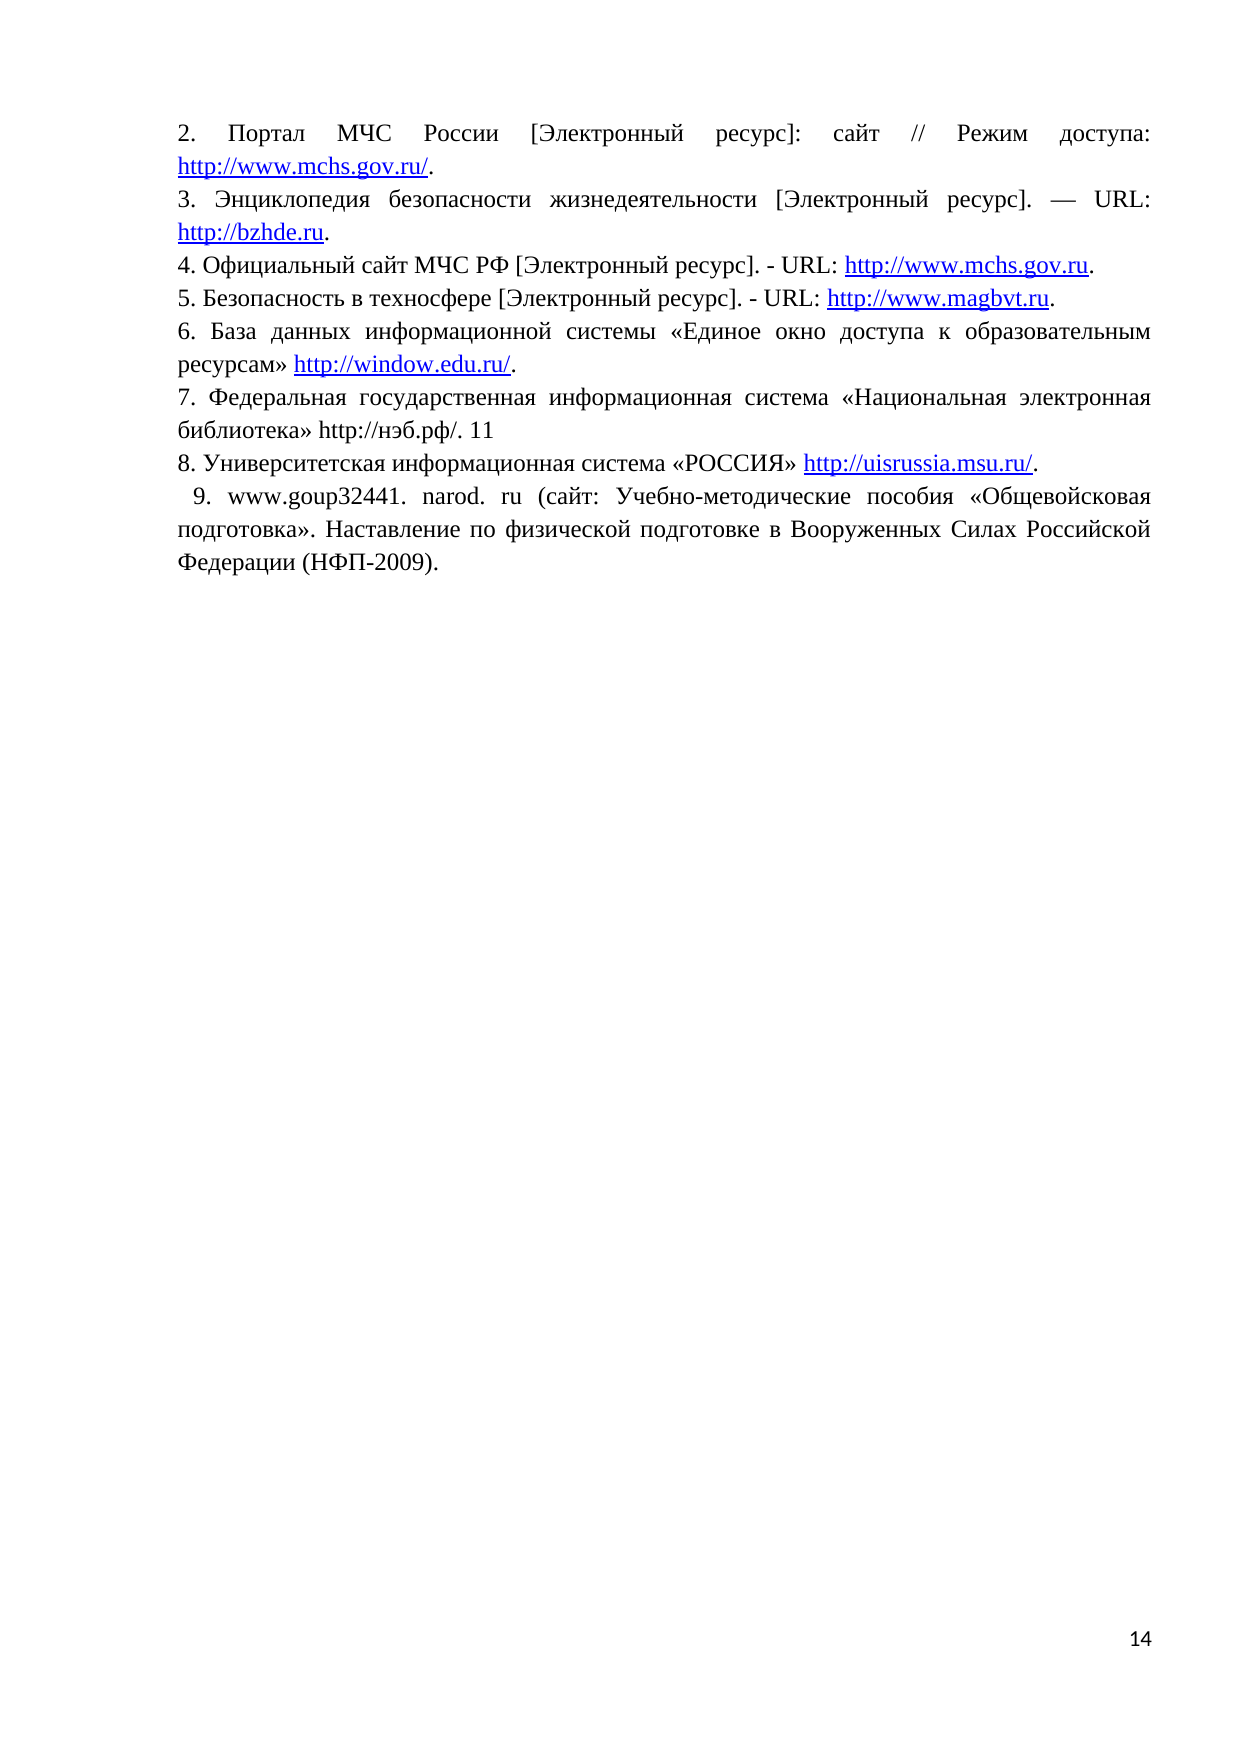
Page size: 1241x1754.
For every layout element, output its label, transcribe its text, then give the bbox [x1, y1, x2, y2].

text 4. Официальный сайт МЧС РФ [Электронный ресурс]. - URL: http://www.mchs.gov.ru. [177, 250, 1152, 279]
text 2. Портал МЧС России [Электронный ресурс]: сайт // Режим доступа: http://www.mchs.gov.ru/. [177, 118, 1152, 180]
text 8. Университетская информационная система «РОССИЯ» http://uisrussia.msu.ru/. [177, 448, 1152, 477]
text 6. База данных информационной системы «Единое окно доступа к образовательным ресурсам» http://window.edu.ru/. [177, 316, 1152, 378]
text 7. Федеральная государственная информационная система «Национальная электронная библиотека» http://нэб.рф/. 11 [177, 382, 1152, 444]
text 3. Энциклопедия безопасности жизнедеятельности [Электронный ресурс]. — URL: http://bzhde.ru. [177, 184, 1152, 246]
text 9. www.goup32441. narod. ru (сайт: Учебно-методические пособия «Общевойсковая подготовка». Наставление по физической подготовке в Вооруженных Силах Российской Федерации (НФП-2009). [177, 481, 1152, 576]
text 5. Безопасность в техносфере [Электронный ресурс]. - URL: http://www.magbvt.ru. [177, 283, 1152, 312]
